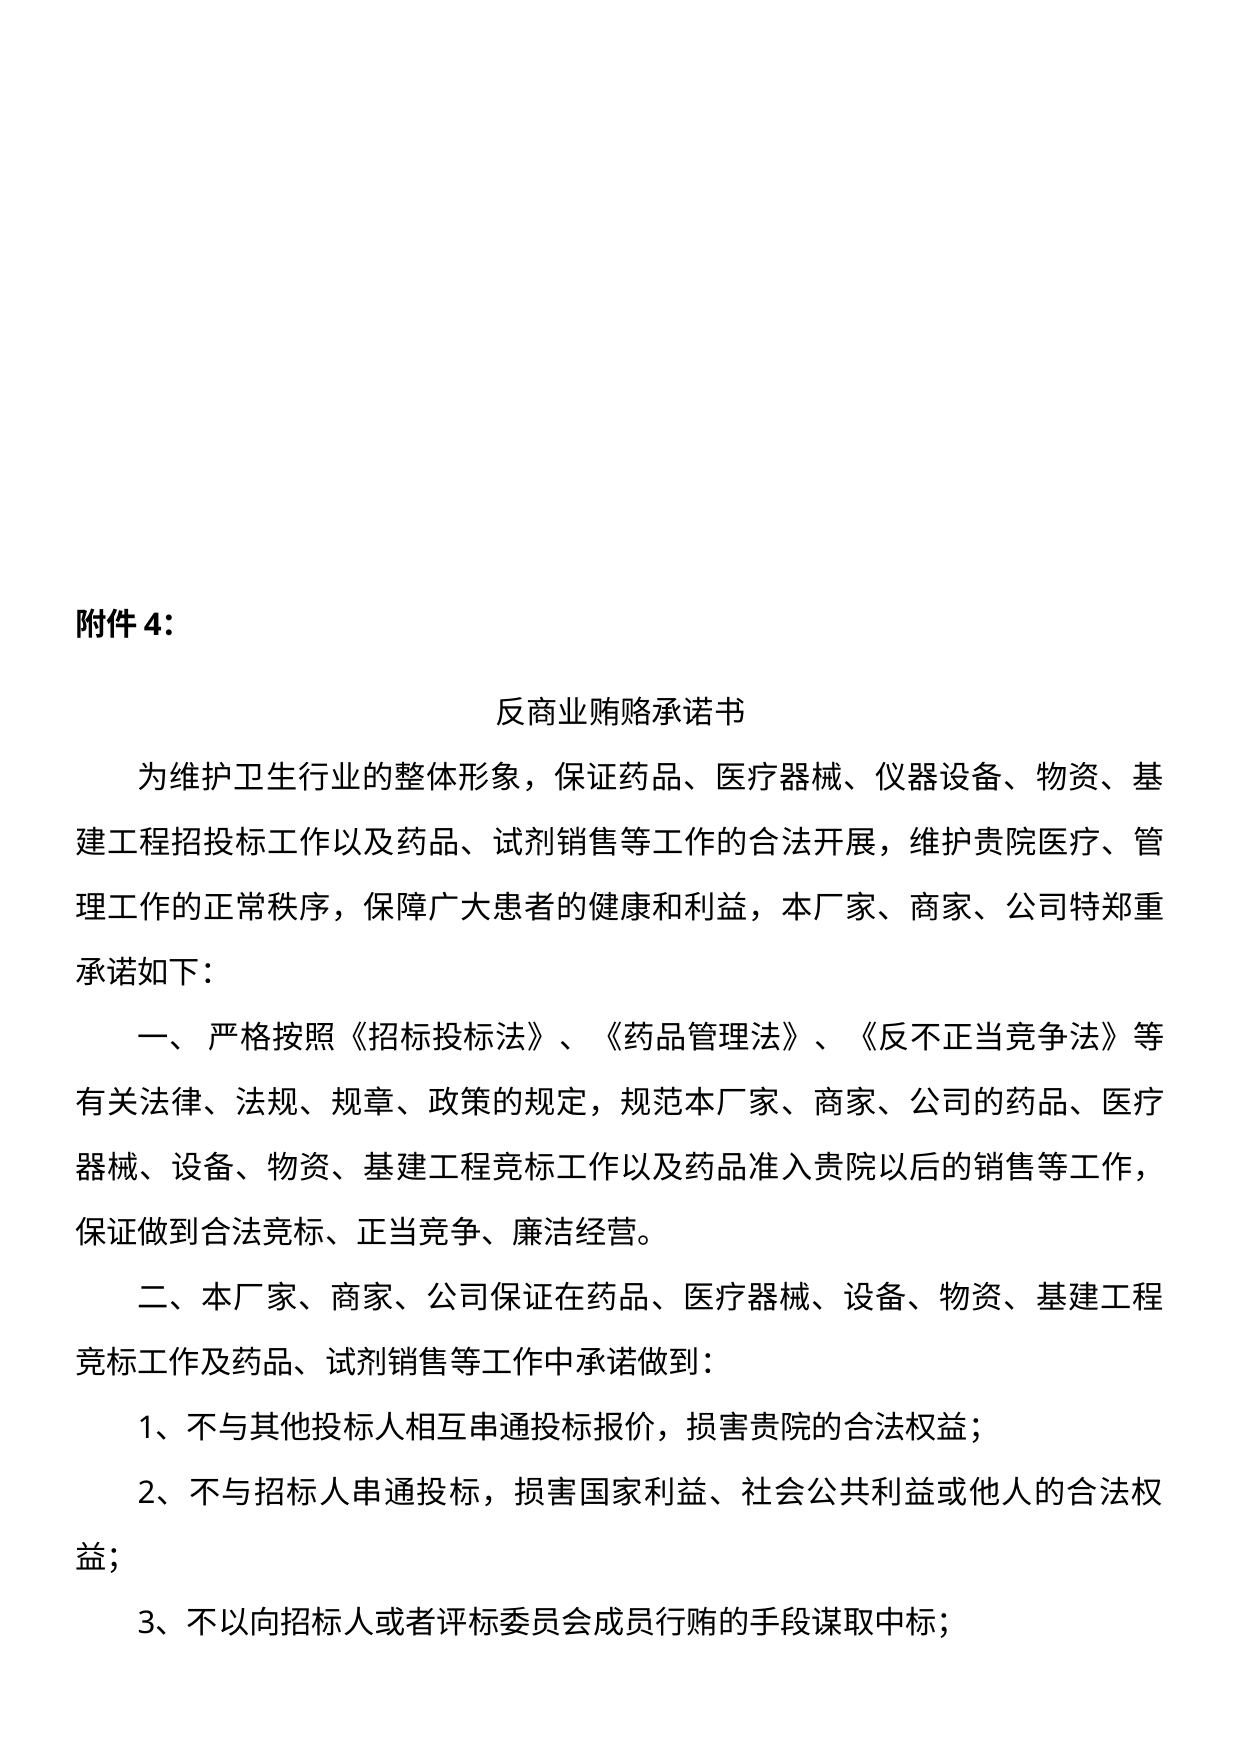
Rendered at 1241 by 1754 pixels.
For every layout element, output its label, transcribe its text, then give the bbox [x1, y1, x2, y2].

text 一、 严格按照《招标投标法》、《药品管理法》、《反不正当竞争法》等有关法律、法规、规章、政策的规定，规范本厂家、商家、公司的药品、医疗器械、设备、物资、基建工程竞标工作以及药品准入贵院以后的销售等工作，保证做到合法竞标、正当竞争、廉洁经营。 [75, 1002, 1165, 1262]
text 3、不以向招标人或者评标委员会成员行贿的手段谋取中标； [75, 1587, 1165, 1652]
text 2、不与招标人串通投标，损害国家利益、社会公共利益或他人的合法权益； [75, 1457, 1165, 1587]
text 二、本厂家、商家、公司保证在药品、医疗器械、设备、物资、基建工程竞标工作及药品、试剂销售等工作中承诺做到： [75, 1262, 1165, 1392]
text 反商业贿赂承诺书 [75, 677, 1165, 742]
text 1、不与其他投标人相互串通投标报价，损害贵院的合法权益； [75, 1392, 1165, 1457]
text 为维护卫生行业的整体形象，保证药品、医疗器械、仪器设备、物资、基建工程招投标工作以及药品、试剂销售等工作的合法开展，维护贵院医疗、管理工作的正常秩序，保障广大患者的健康和利益，本厂家、商家、公司特郑重承诺如下： [75, 742, 1165, 1002]
text 附件4： [75, 589, 1165, 654]
